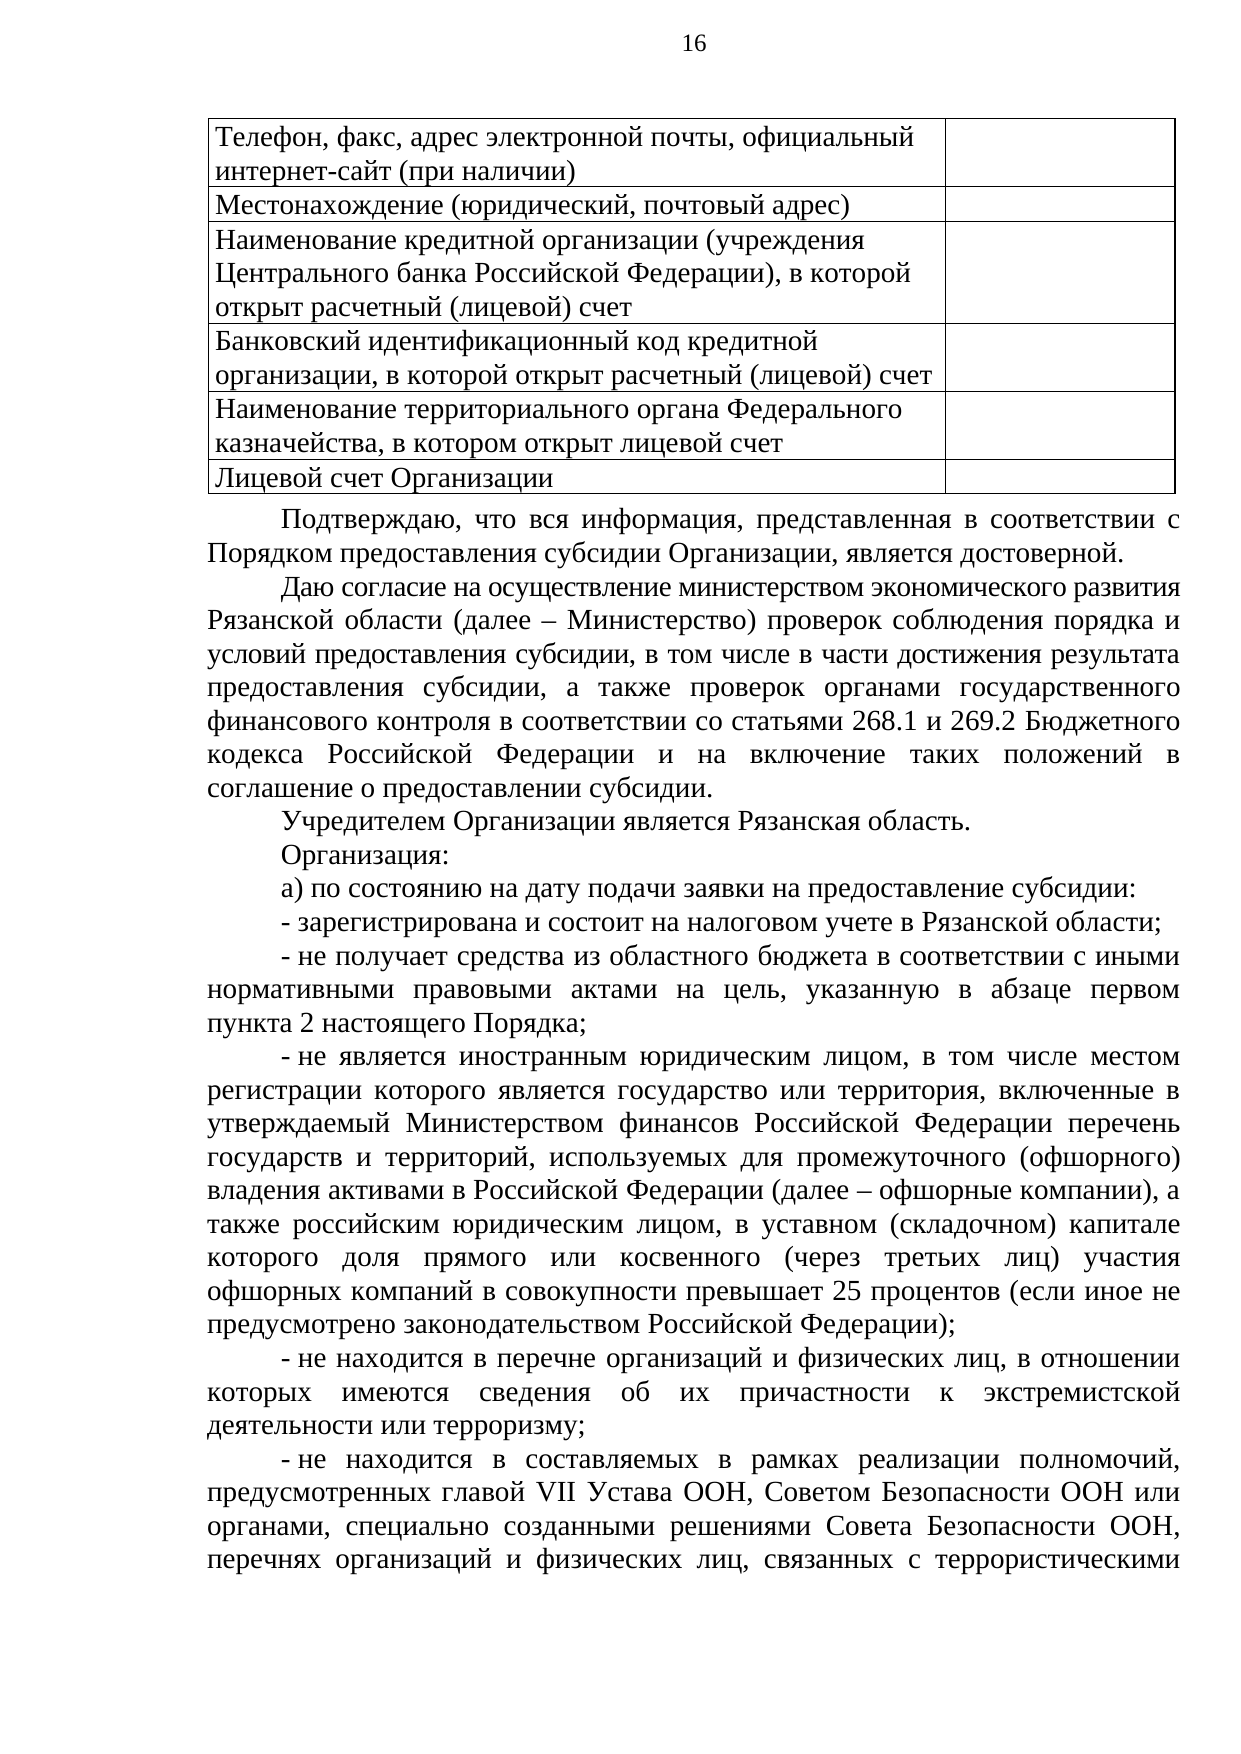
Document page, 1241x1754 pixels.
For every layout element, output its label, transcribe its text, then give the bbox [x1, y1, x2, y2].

table_cell [946, 460, 1174, 493]
text Учредителем Организации является Рязанская область. [207, 803, 1181, 837]
text Подтверждаю, что вся информация, представленная в соответствии с Порядком предоставления субсидии Организации, является достоверной. [207, 502, 1181, 569]
text - не находится в перечне организаций и физических лиц, в отношении которых имеются сведения об их причастности к экстремистской деятельности или терроризму; [207, 1340, 1181, 1441]
table_cell Наименование территориального органа Федерального казначейства, в котором открыт лицевой счет [209, 392, 945, 459]
text - не является иностранным юридическим лицом, в том числе местом регистрации которого является государство или территория, включенные в утверждаемый Министерством финансов Российской Федерации перечень государств и территорий, используемых для промежуточного (офшорного) владения активами в Российской Федерации (далее – офшорные компании), а также российским юридическим лицом, в уставном (складочном) капитале которого доля прямого или косвенного (через третьих лиц) участия офшорных компаний в совокупности превышает 25 процентов (если иное не предусмотрено законодательством Российской Федерации); [207, 1038, 1181, 1340]
table_cell [946, 222, 1174, 322]
table_cell Наименование кредитной организации (учреждения Центрального банка Российской Федерации), в которой открыт расчетный (лицевой) счет [209, 222, 945, 322]
table_cell Телефон, факс, адрес электронной почты, официальный интернет-сайт (при наличии) [209, 119, 945, 186]
text - зарегистрирована и состоит на налоговом учете в Рязанской области; [207, 904, 1181, 938]
table_cell Банковский идентификационный код кредитной организации, в которой открыт расчетный (лицевой) счет [209, 324, 945, 391]
table_cell [946, 119, 1174, 186]
text Организация: [207, 837, 1181, 871]
table_cell Лицевой счет Организации [209, 460, 945, 493]
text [207, 1441, 1181, 1575]
table_cell Местонахождение (юридический, почтовый адрес) [209, 187, 945, 221]
text а) по состоянию на дату подачи заявки на предоставление субсидии: [207, 871, 1181, 904]
text - не получает средства из областного бюджета в соответствии с иными нормативными правовыми актами на цель, указанную в абзаце первом пункта 2 настоящего Порядка; [207, 938, 1181, 1038]
table_cell [946, 392, 1174, 459]
table_cell [946, 324, 1174, 391]
table_cell [946, 187, 1174, 221]
text Даю согласие на осуществление министерством экономического развития Рязанской области (далее – Министерство) проверок соблюдения порядка и условий предоставления субсидии, в том числе в части достижения результата предоставления субсидии, а также проверок органами государственного финансового контроля в соответствии со статьями 268.1 и 269.2 Бюджетного кодекса Российской Федерации и на включение таких положений в соглашение о предоставлении субсидии. [207, 569, 1181, 803]
